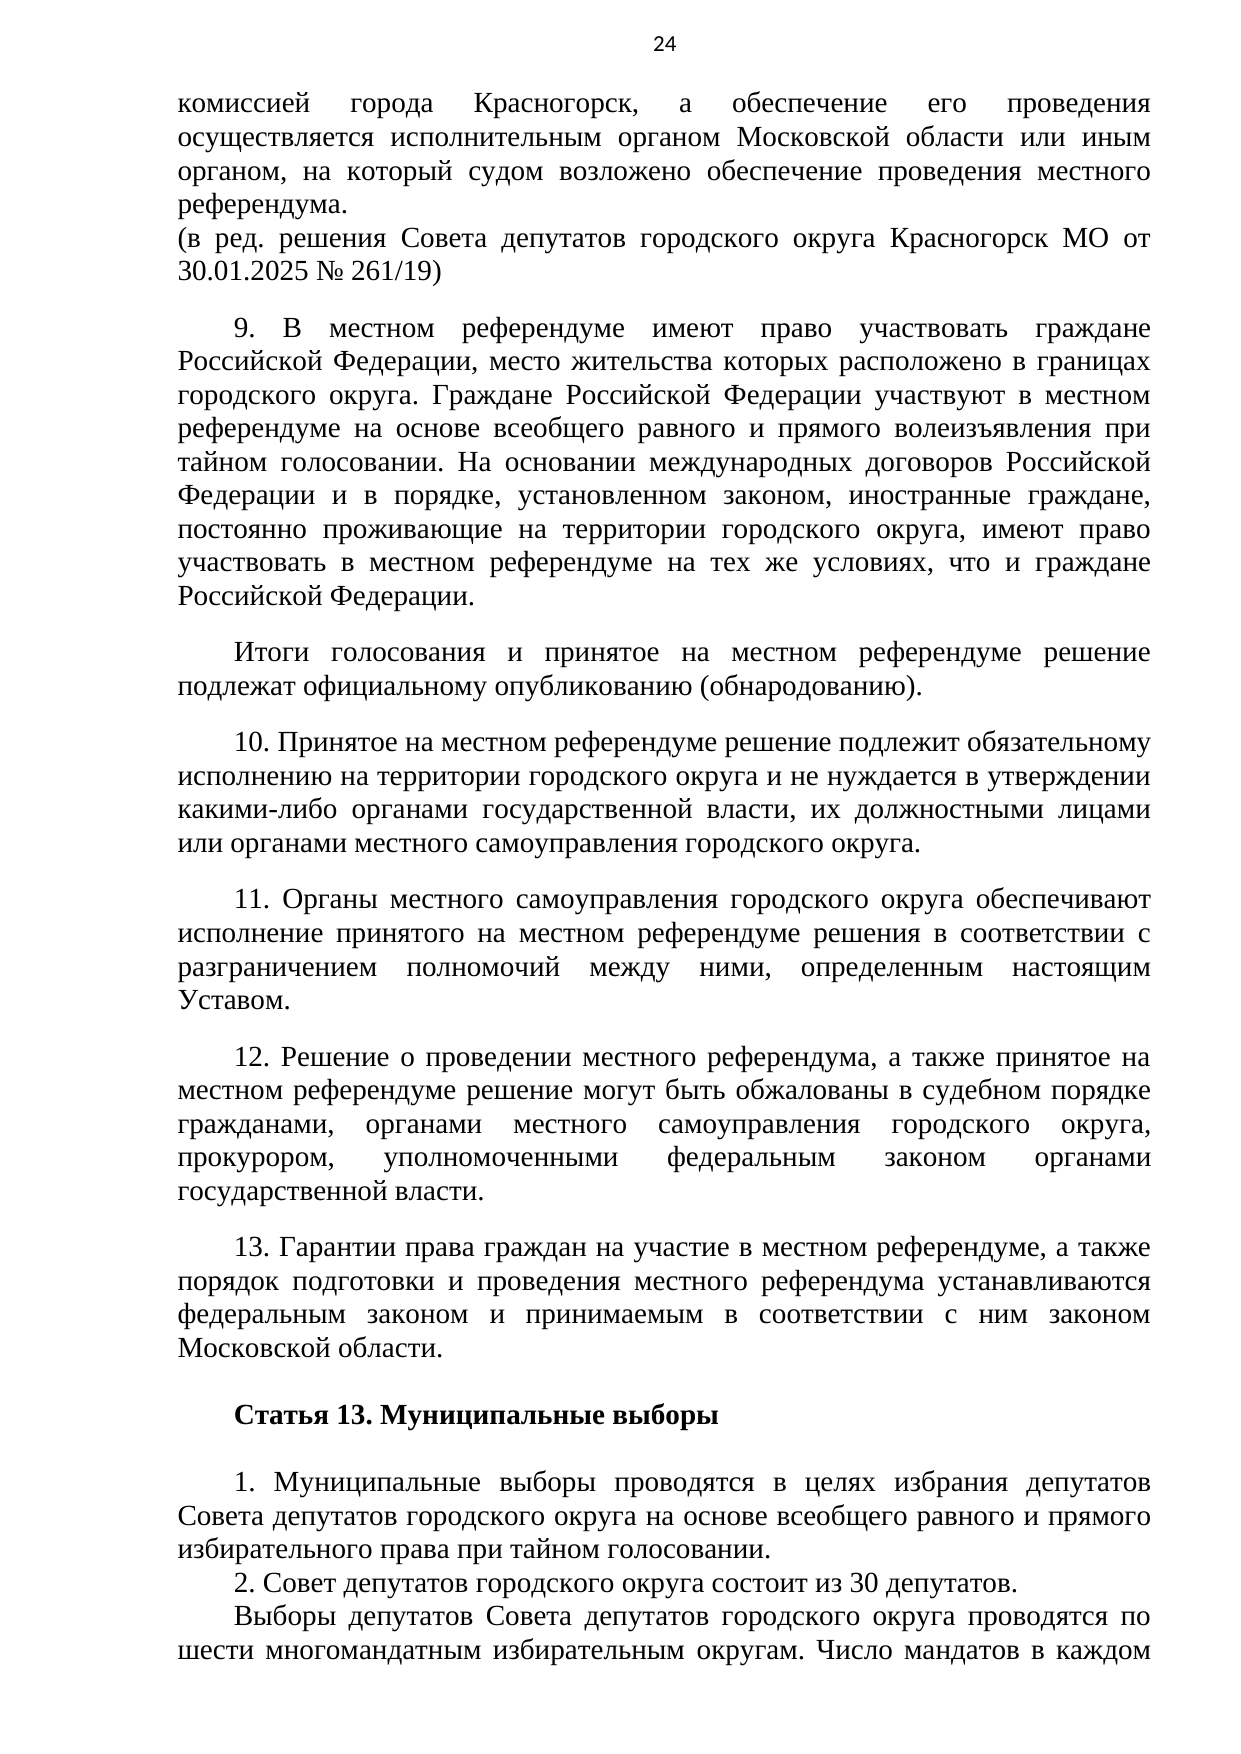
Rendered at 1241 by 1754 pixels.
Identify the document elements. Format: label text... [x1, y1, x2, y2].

title Статья 13. Муниципальные выборы [177, 1397, 1152, 1431]
text 13. Гарантии права граждан на участие в местном референдуме, а также порядок подготовки и проведения местного референдума устанавливаются федеральным законом и принимаемым в соответствии с ним законом Московской области. [177, 1229, 1152, 1363]
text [177, 1598, 1152, 1665]
text 1. Муниципальные выборы проводятся в целях избрания депутатов Совета депутатов городского округа на основе всеобщего равного и прямого избирательного права при тайном голосовании. [177, 1464, 1152, 1565]
text 9. В местном референдуме имеют право участвовать граждане Российской Федерации, место жительства которых расположено в границах городского округа. Граждане Российской Федерации участвуют в местном референдуме на основе всеобщего равного и прямого волеизъявления при тайном голосовании. На основании международных договоров Российской Федерации и в порядке, установленном законом, иностранные граждане, постоянно проживающие на территории городского округа, имеют право участвовать в местном референдуме на тех же условиях, что и граждане Российской Федерации. [177, 310, 1152, 612]
text 2. Совет депутатов городского округа состоит из 30 депутатов. [177, 1565, 1152, 1598]
text 12. Решение о проведении местного референдума, а также принятое на местном референдуме решение могут быть обжалованы в судебном порядке гражданами, органами местного самоуправления городского округа, прокурором, уполномоченными федеральным законом органами государственной власти. [177, 1039, 1152, 1206]
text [177, 86, 1152, 220]
text 10. Принятое на местном референдуме решение подлежит обязательному исполнению на территории городского округа и не нуждается в утверждении какими-либо органами государственной власти, их должностными лицами или органами местного самоуправления городского округа. [177, 724, 1152, 859]
text 11. Органы местного самоуправления городского округа обеспечивают исполнение принятого на местном референдуме решения в соответствии с разграничением полномочий между ними, определенным настоящим Уставом. [177, 882, 1152, 1016]
text Итоги голосования и принятое на местном референдуме решение подлежат официальному опубликованию (обнародованию). [177, 634, 1152, 702]
text (в ред. решения Совета депутатов городского округа Красногорск МО от 30.01.2025 № 261/19) [177, 220, 1152, 287]
